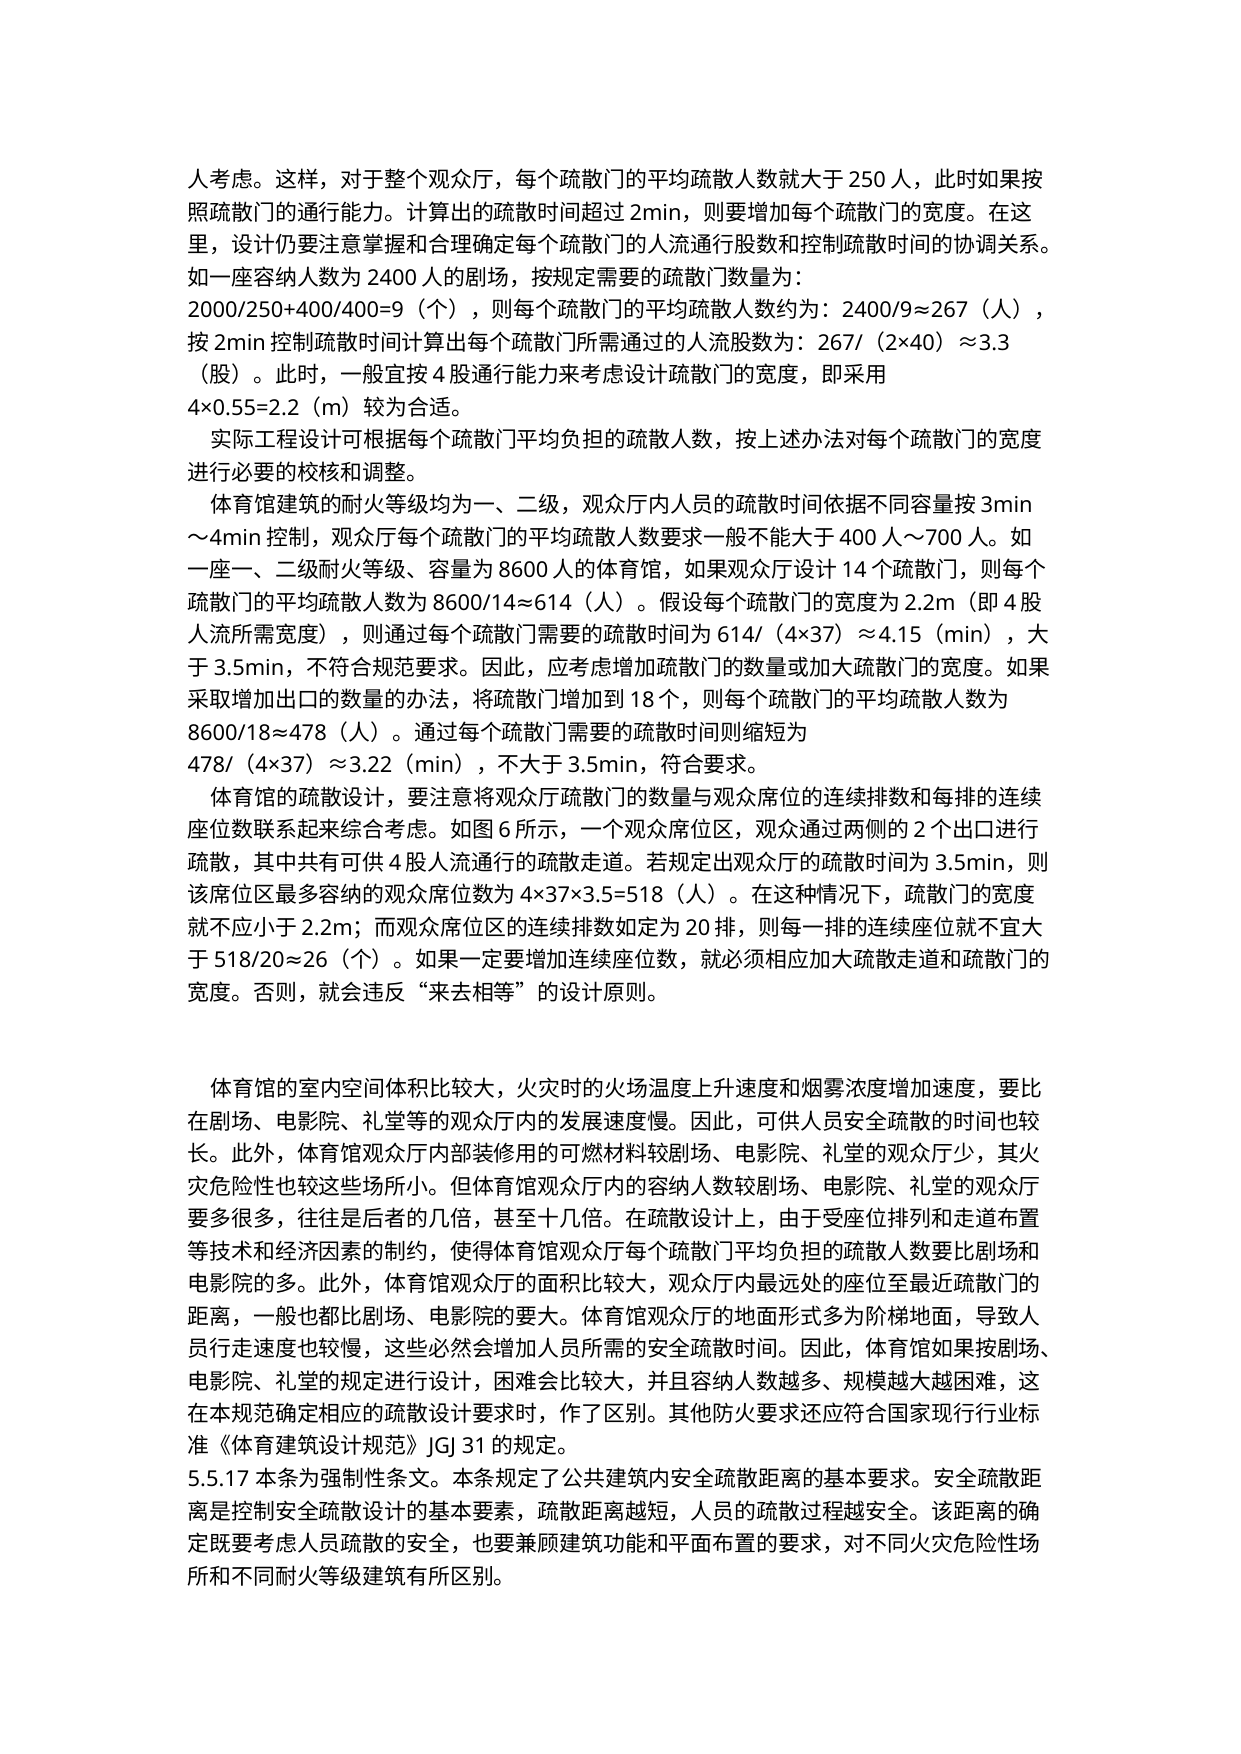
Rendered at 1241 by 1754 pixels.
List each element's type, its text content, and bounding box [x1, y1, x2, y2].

text 体育馆的室内空间体积比较大，火灾时的火场温度上升速度和烟雾浓度增加速度，要比在剧场、电影院、礼堂等的观众厅内的发展速度慢。因此，可供人员安全疏散的时间也较长。此外，体育馆观众厅内部装修用的可燃材料较剧场、电影院、礼堂的观众厅少，其火灾危险性也较这些场所小。但体育馆观众厅内的容纳人数较剧场、电影院、礼堂的观众厅要多很多，往往是后者的几倍，甚至十几倍。在疏散设计上，由于受座位排列和走道布置等技术和经济因素的制约，使得体育馆观众厅每个疏散门平均负担的疏散人数要比剧场和电影院的多。此外，体育馆观众厅的面积比较大，观众厅内最远处的座位至最近疏散门的距离，一般也都比剧场、电影院的要大。体育馆观众厅的地面形式多为阶梯地面，导致人员行走速度也较慢，这些必然会增加人员所需的安全疏散时间。因此，体育馆如果按剧场、电影院、礼堂的规定进行设计，困难会比较大，并且容纳人数越多、规模越大越困难，这在本规范确定相应的疏散设计要求时，作了区别。其他防火要求还应符合国家现行行业标准《体育建筑设计规范》JGJ 31的规定。 5.5.17 本条为强制性条文。本条规定了公共建筑内安全疏散距离的基本要求。安全疏散距离是控制安全疏散设计的基本要素，疏散距离越短，人员的疏散过程越安全。该距离的确定既要考虑人员疏散的安全，也要兼顾建筑功能和平面布置的要求，对不同火灾危险性场所和不同耐火等级建筑有所区别。 [187, 1071, 1053, 1591]
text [187, 162, 1053, 1007]
